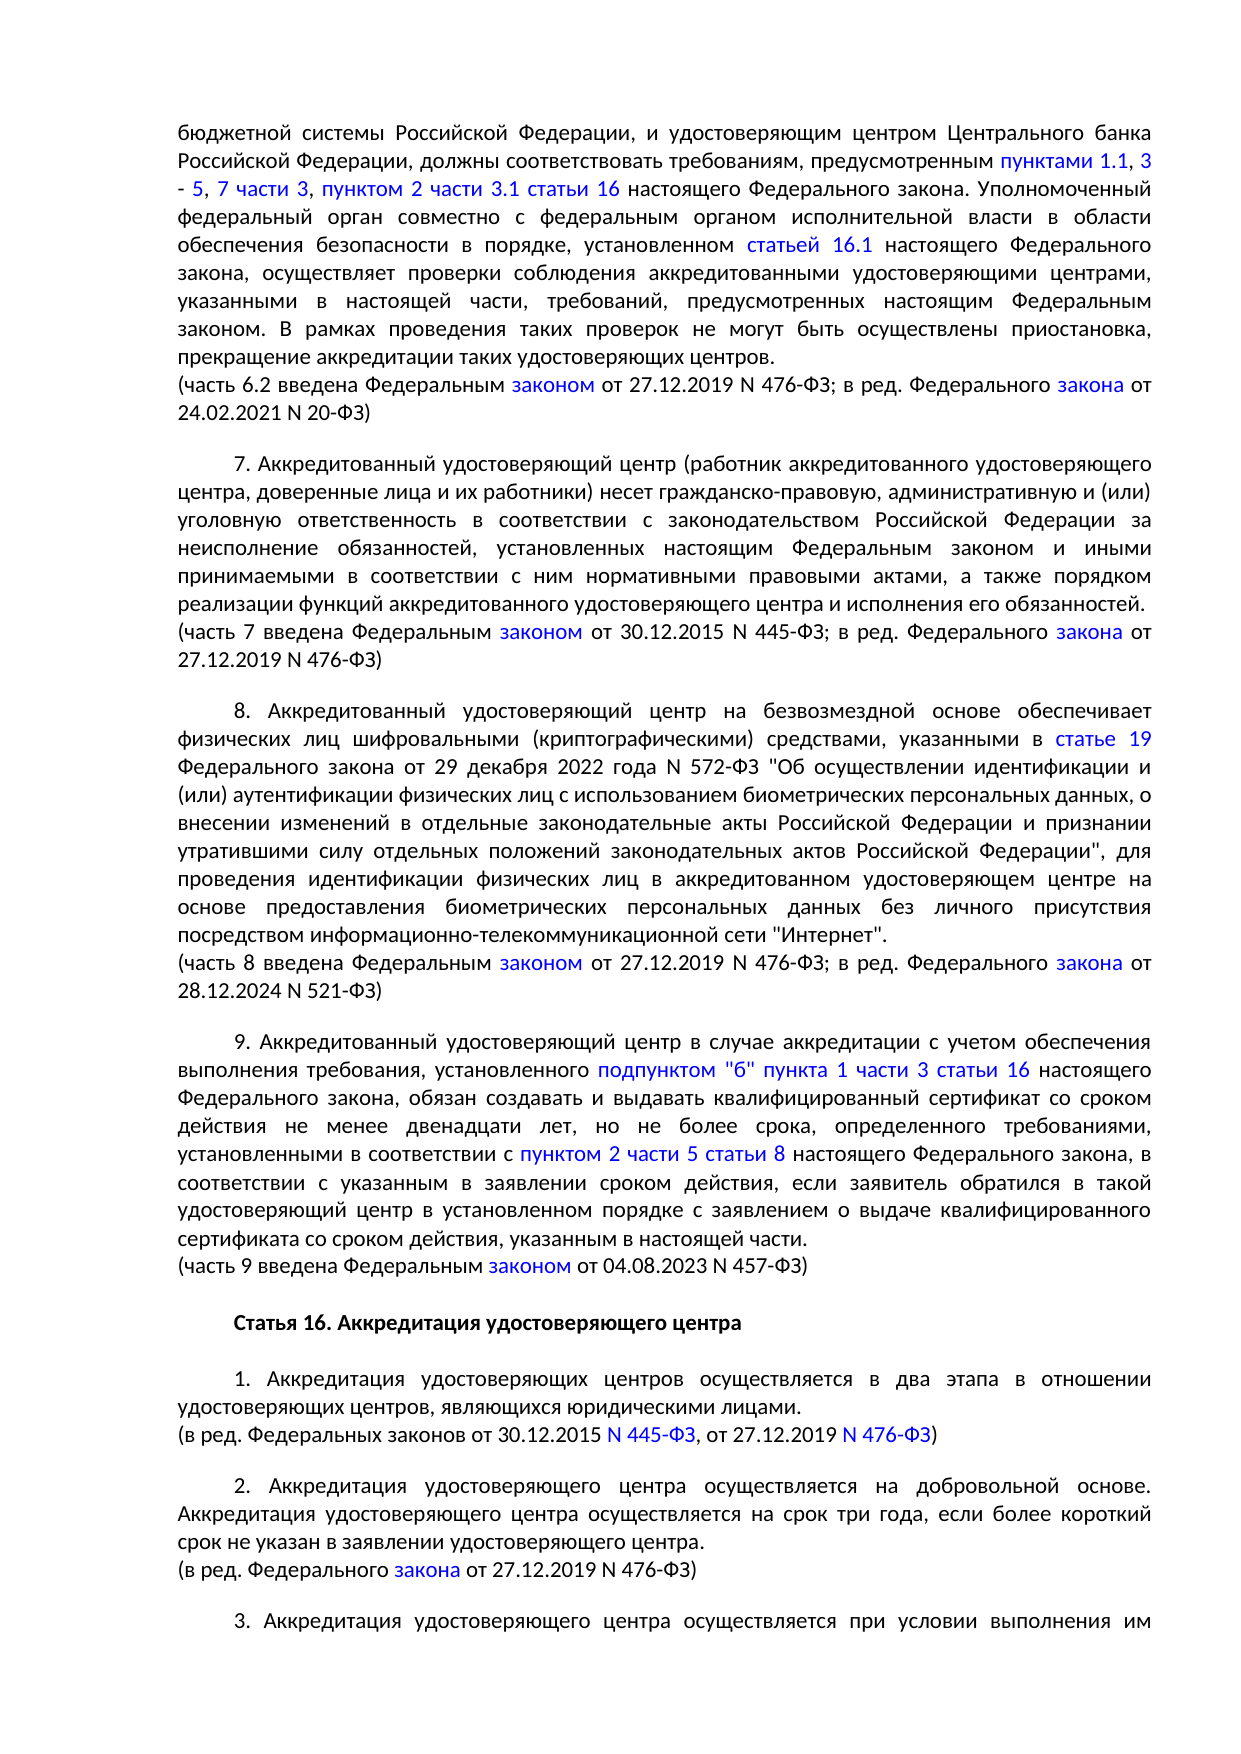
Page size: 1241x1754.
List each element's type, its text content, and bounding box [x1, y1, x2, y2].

text (часть 9 введена Федеральным законом от 04.08.2023 N 457-ФЗ) [177, 1252, 1152, 1280]
text 8. Аккредитованный удостоверяющий центр на безвозмездной основе обеспечивает физических лиц шифровальными (криптографическими) средствами, указанными в статье 19 Федерального закона от 29 декабря 2022 года N 572-ФЗ "Об осуществлении идентификации и (или) аутентификации физических лиц с использованием биометрических персональных данных, о внесении изменений в отдельные законодательные акты Российской Федерации и признании утратившими силу отдельных положений законодательных актов Российской Федерации", для проведения идентификации физических лиц в аккредитованном удостоверяющем центре на основе предоставления биометрических персональных данных без личного присутствия посредством информационно-телекоммуникационной сети "Интернет". [177, 696, 1152, 948]
text 7. Аккредитованный удостоверяющий центр (работник аккредитованного удостоверяющего центра, доверенные лица и их работники) несет гражданско-правовую, административную и (или) уголовную ответственность в соответствии с законодательством Российской Федерации за неисполнение обязанностей, установленных настоящим Федеральным законом и иными принимаемыми в соответствии с ним нормативными правовыми актами, а также порядком реализации функций аккредитованного удостоверяющего центра и исполнения его обязанностей. [177, 449, 1152, 617]
title Статья 16. Аккредитация удостоверяющего центра [177, 1308, 1152, 1336]
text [177, 1606, 1152, 1634]
text (часть 6.2 введена Федеральным законом от 27.12.2019 N 476-ФЗ; в ред. Федерального закона от 24.02.2021 N 20-ФЗ) [177, 370, 1152, 426]
text 1. Аккредитация удостоверяющих центров осуществляется в два этапа в отношении удостоверяющих центров, являющихся юридическими лицами. [177, 1364, 1152, 1420]
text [177, 118, 1152, 370]
text (часть 8 введена Федеральным законом от 27.12.2019 N 476-ФЗ; в ред. Федерального закона от 28.12.2024 N 521-ФЗ) [177, 948, 1152, 1004]
text 9. Аккредитованный удостоверяющий центр в случае аккредитации с учетом обеспечения выполнения требования, установленного подпунктом "б" пункта 1 части 3 статьи 16 настоящего Федерального закона, обязан создавать и выдавать квалифицированный сертификат со сроком действия не менее двенадцати лет, но не более срока, определенного требованиями, установленными в соответствии с пунктом 2 части 5 статьи 8 настоящего Федерального закона, в соответствии с указанным в заявлении сроком действия, если заявитель обратился в такой удостоверяющий центр в установленном порядке с заявлением о выдаче квалифицированного сертификата со сроком действия, указанным в настоящей части. [177, 1027, 1152, 1252]
text (в ред. Федеральных законов от 30.12.2015 N 445-ФЗ, от 27.12.2019 N 476-ФЗ) [177, 1420, 1152, 1448]
text (часть 7 введена Федеральным законом от 30.12.2015 N 445-ФЗ; в ред. Федерального закона от 27.12.2019 N 476-ФЗ) [177, 617, 1152, 673]
text 2. Аккредитация удостоверяющего центра осуществляется на добровольной основе. Аккредитация удостоверяющего центра осуществляется на срок три года, если более короткий срок не указан в заявлении удостоверяющего центра. [177, 1471, 1152, 1555]
text (в ред. Федерального закона от 27.12.2019 N 476-ФЗ) [177, 1555, 1152, 1583]
